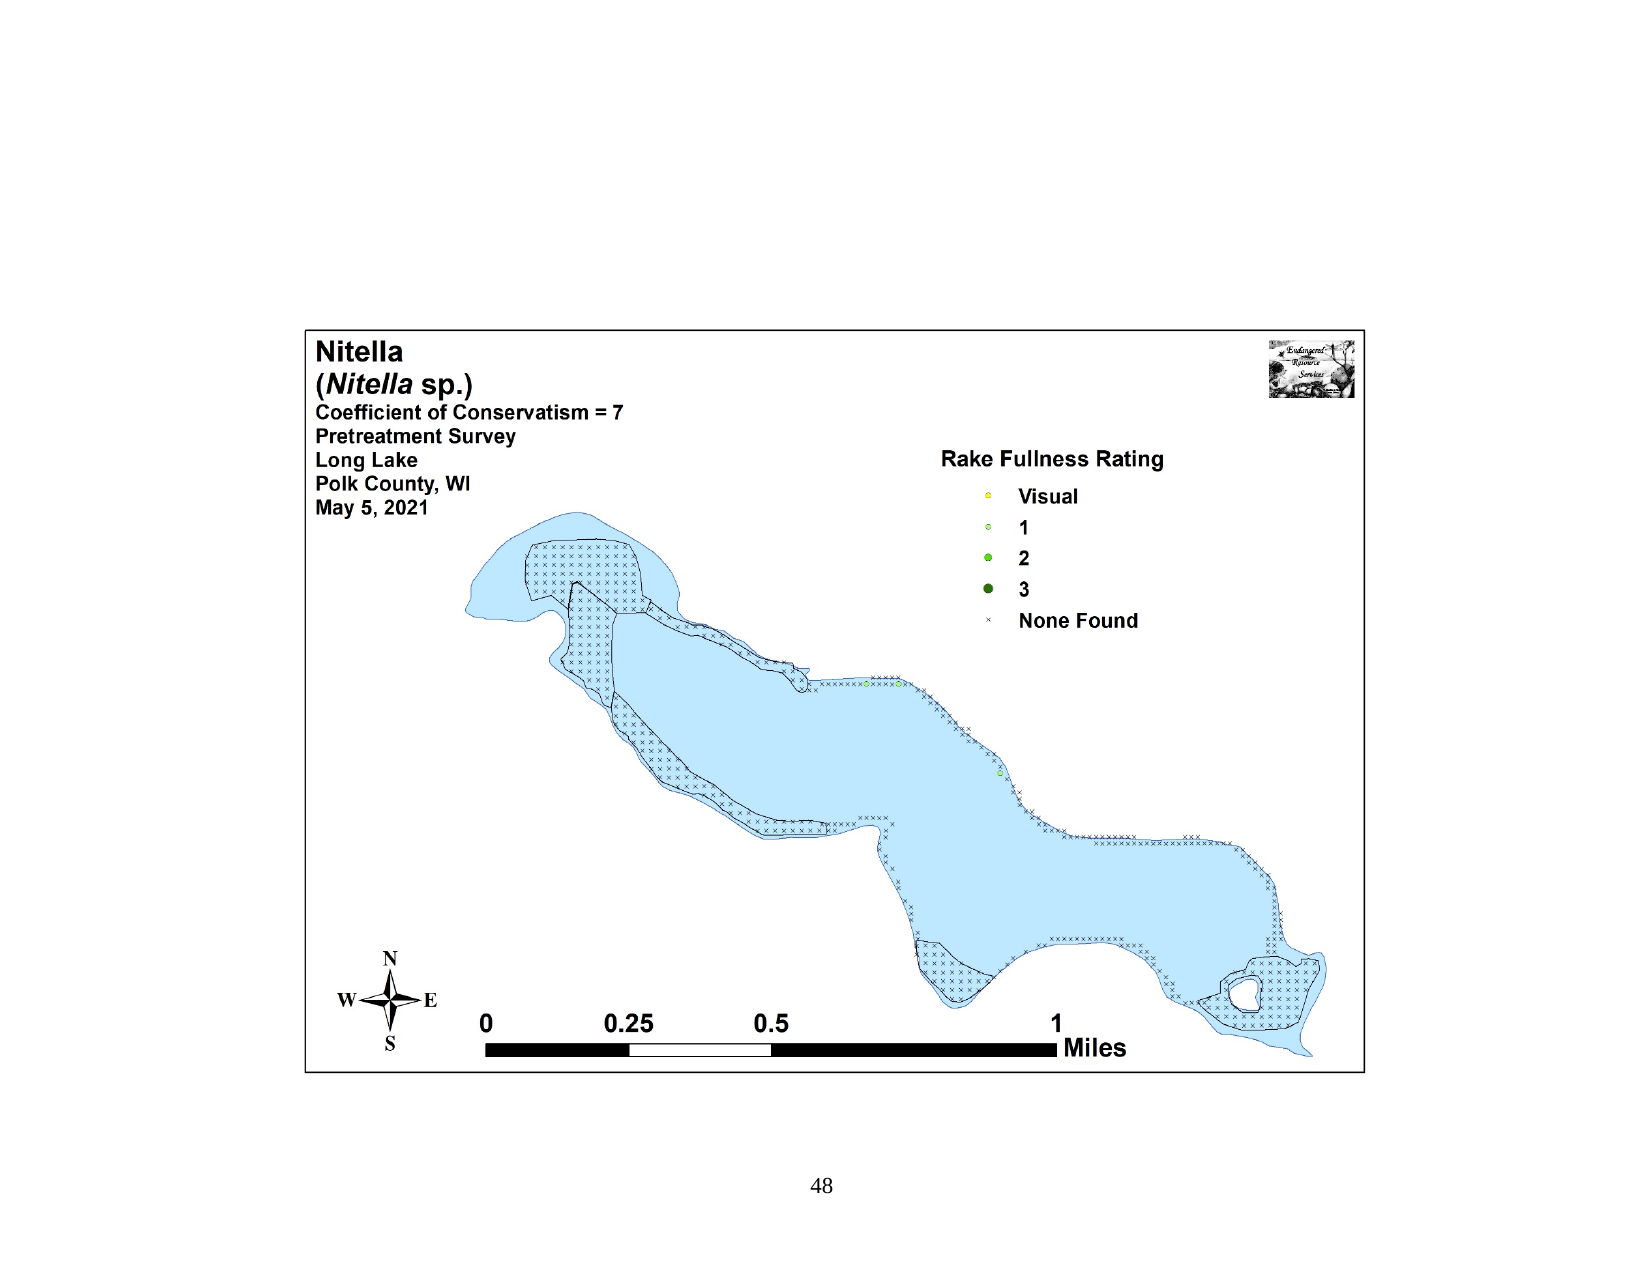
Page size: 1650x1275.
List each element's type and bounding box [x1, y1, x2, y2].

picture [252, 225, 1417, 1125]
